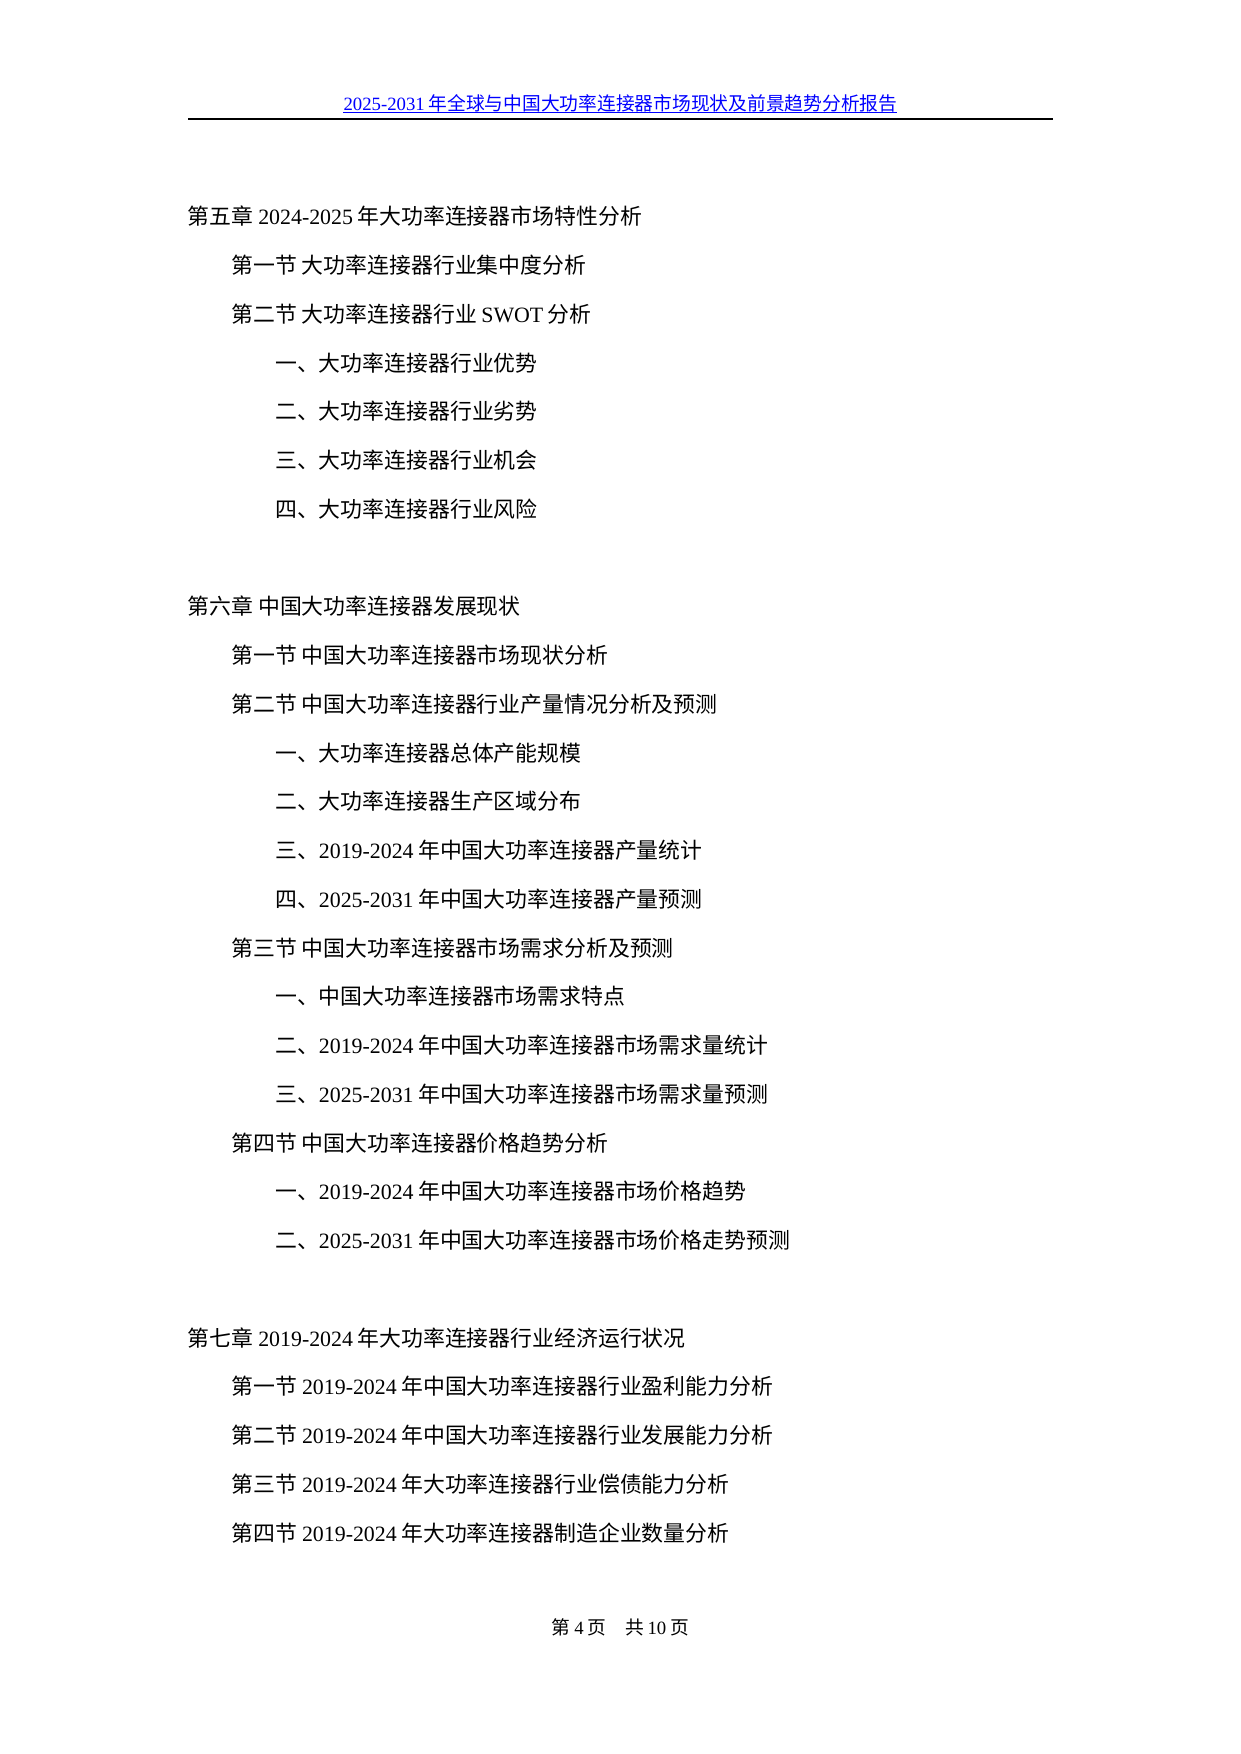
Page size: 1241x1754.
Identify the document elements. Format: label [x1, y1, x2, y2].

text [187, 150, 1053, 1548]
